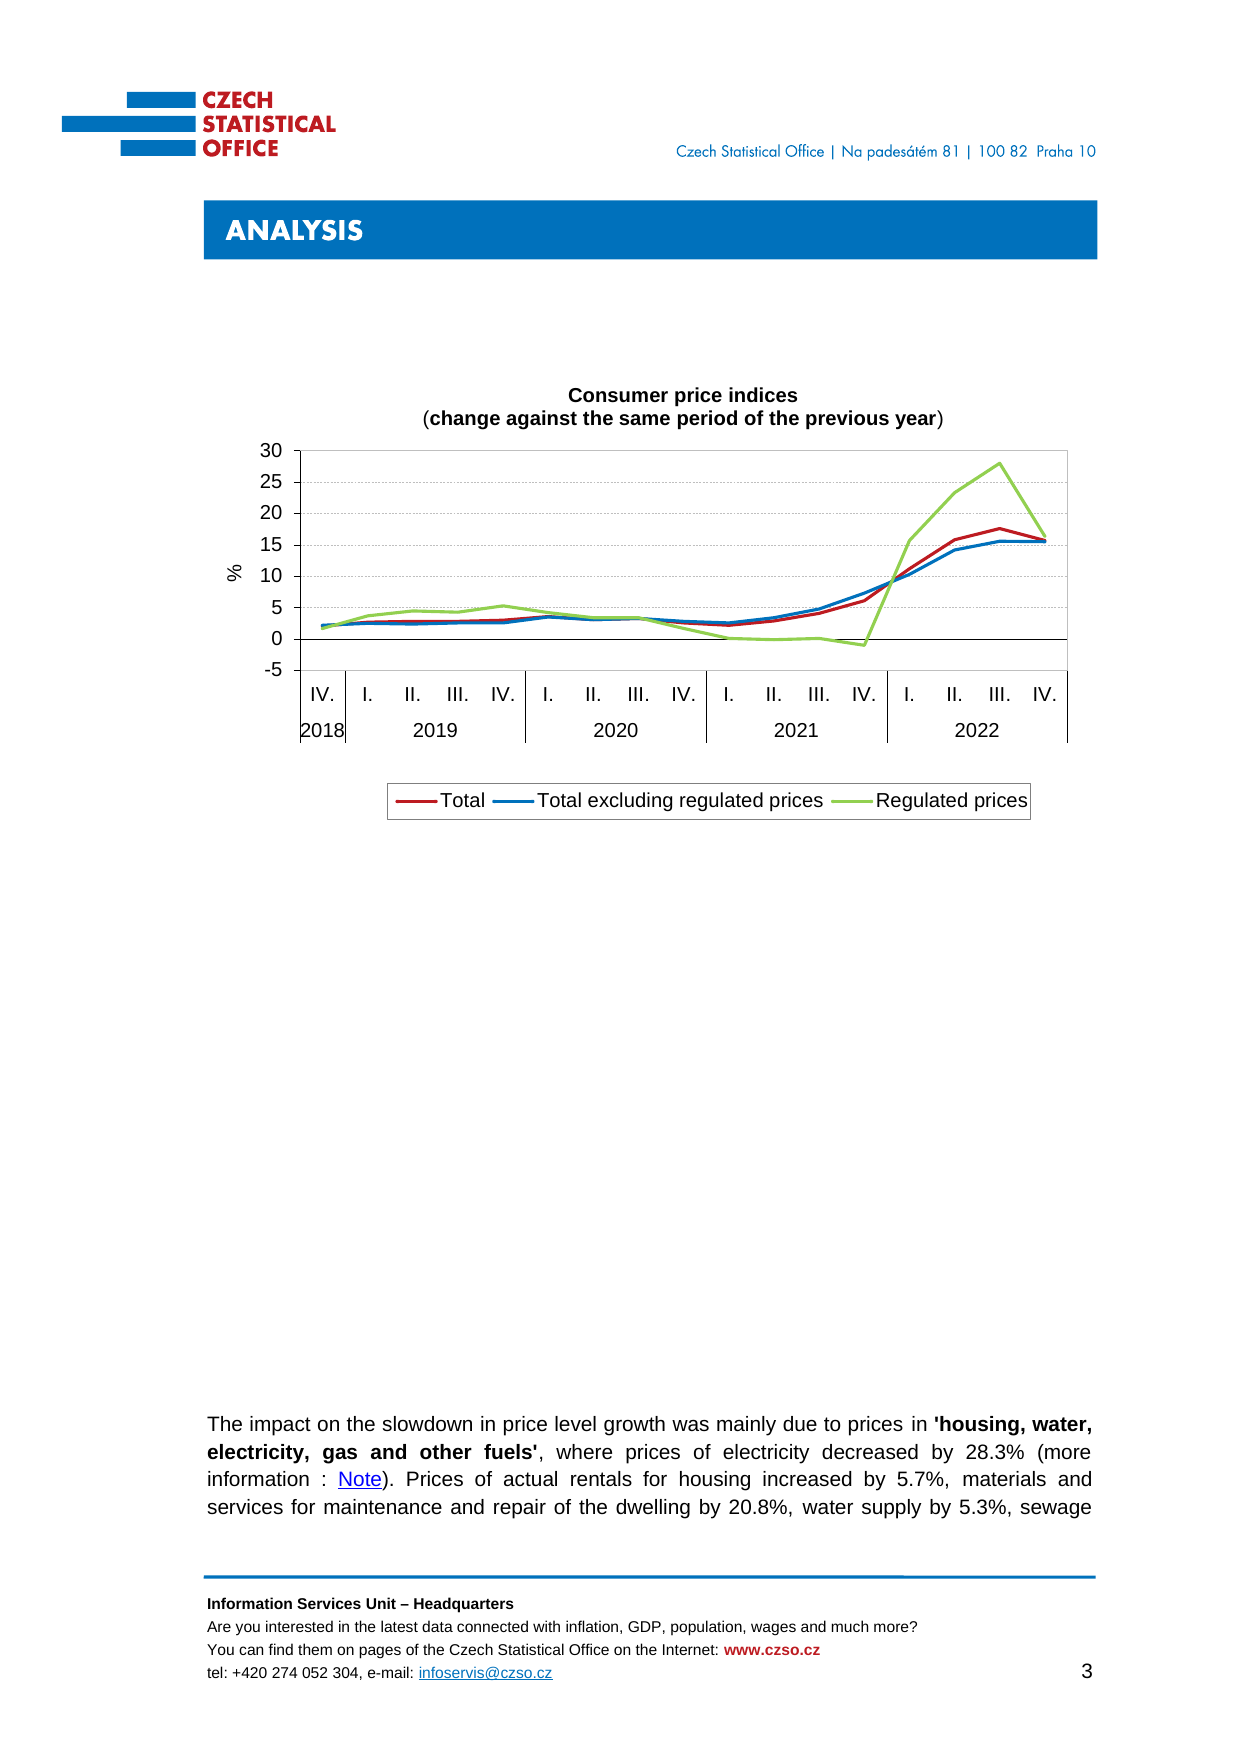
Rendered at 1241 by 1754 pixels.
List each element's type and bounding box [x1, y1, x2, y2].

text [207, 1412, 1092, 1518]
